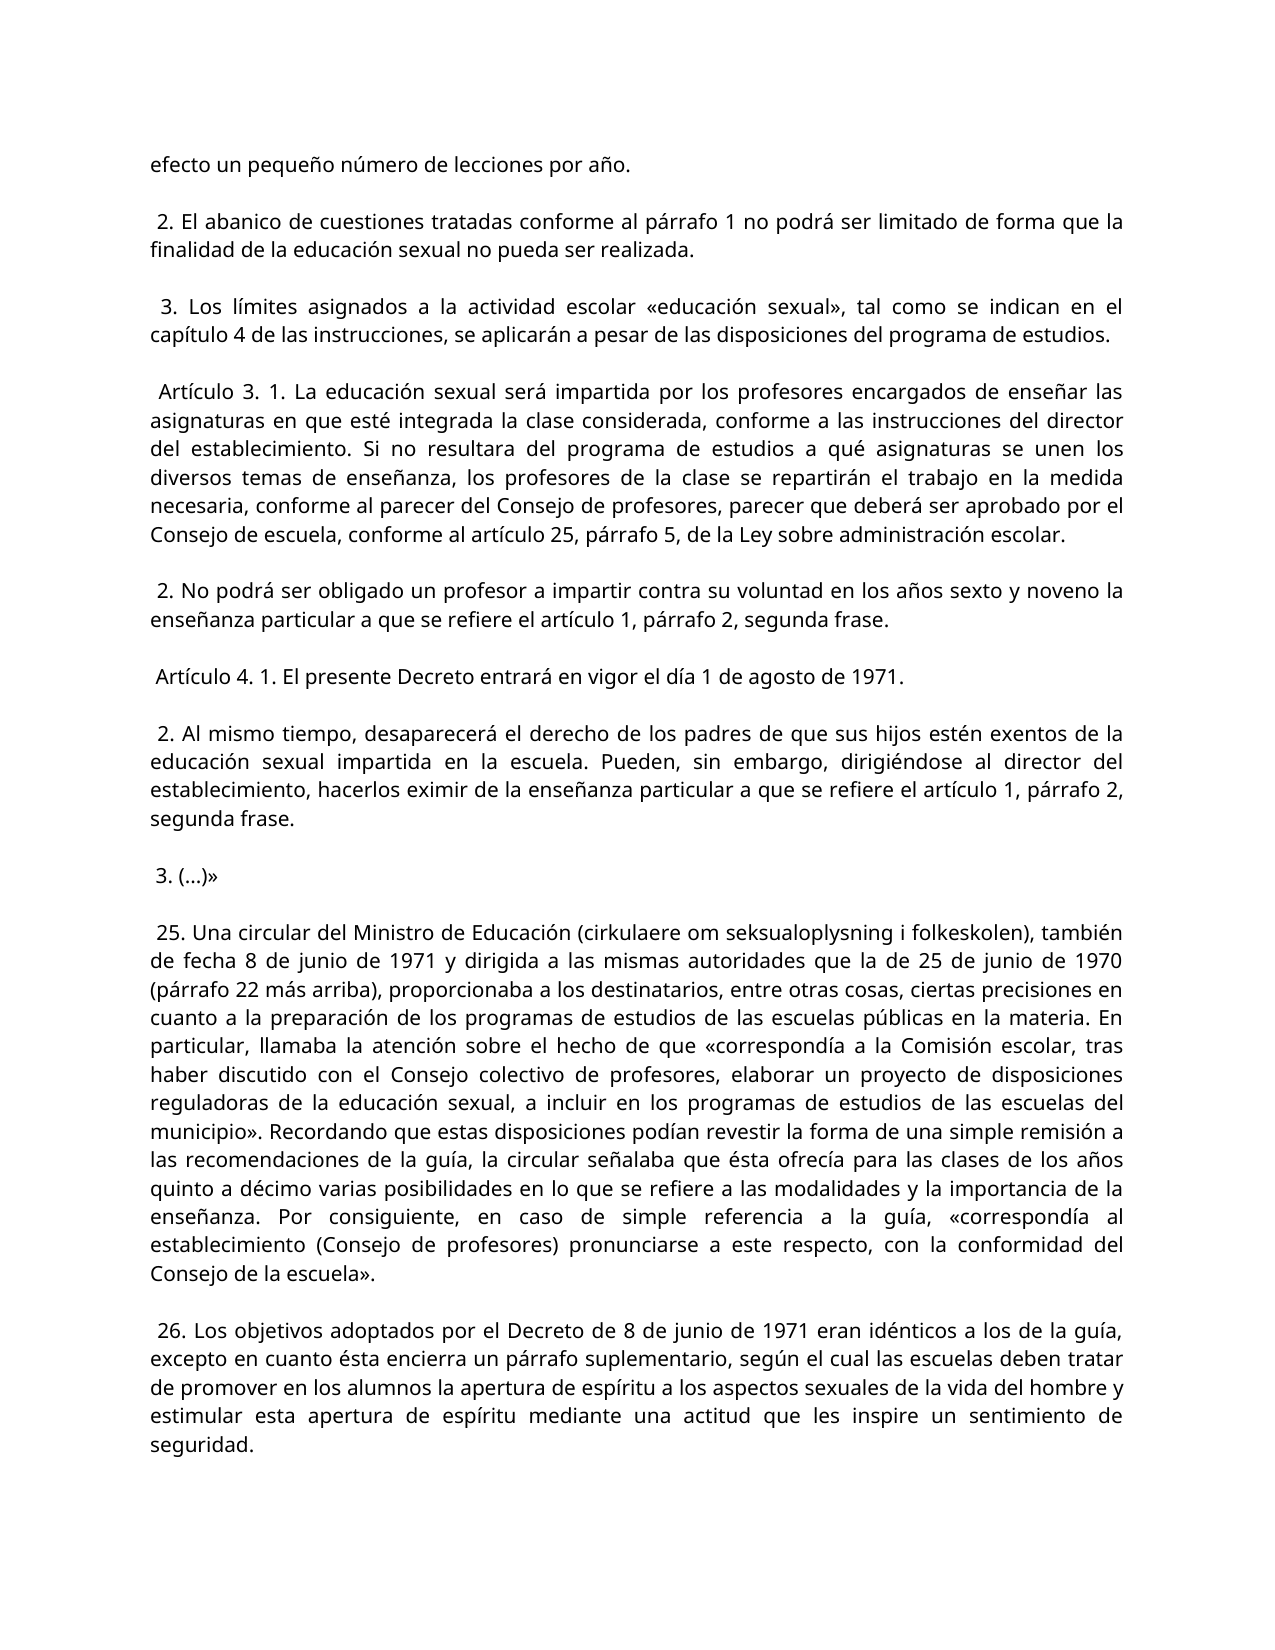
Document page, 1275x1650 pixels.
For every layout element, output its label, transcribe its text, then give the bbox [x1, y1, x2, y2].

text 2. No podrá ser obligado un profesor a impartir contra su voluntad en los años sexto y noveno la enseñanza particular a que se refiere el artículo 1, párrafo 2, segunda frase. [150, 577, 1125, 633]
text 2. Al mismo tiempo, desaparecerá el derecho de los padres de que sus hijos estén exentos de la educación sexual impartida en la escuela. Pueden, sin embargo, dirigiéndose al director del establecimiento, hacerlos eximir de la enseñanza particular a que se refiere el artículo 1, párrafo 2, segunda frase. [150, 719, 1125, 832]
text 2. El abanico de cuestiones tratadas conforme al párrafo 1 no podrá ser limitado de forma que la finalidad de la educación sexual no pueda ser realizada. [150, 207, 1125, 264]
text Artículo 3. 1. La educación sexual será impartida por los profesores encargados de enseñar las asignaturas en que esté integrada la clase considerada, conforme a las instrucciones del director del establecimiento. Si no resultara del programa de estudios a qué asignaturas se unen los diversos temas de enseñanza, los profesores de la clase se repartirán el trabajo en la medida necesaria, conforme al parecer del Consejo de profesores, parecer que deberá ser aprobado por el Consejo de escuela, conforme al artículo 25, párrafo 5, de la Ley sobre administración escolar. [150, 377, 1125, 548]
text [150, 150, 1125, 178]
text 3. Los límites asignados a la actividad escolar «educación sexual», tal como se indican en el capítulo 4 de las instrucciones, se aplicarán a pesar de las disposiciones del programa de estudios. [150, 292, 1125, 349]
text 26. Los objetivos adoptados por el Decreto de 8 de junio de 1971 eran idénticos a los de la guía, excepto en cuanto ésta encierra un párrafo suplementario, según el cual las escuelas deben tratar de promover en los alumnos la apertura de espíritu a los aspectos sexuales de la vida del hombre y estimular esta apertura de espíritu mediante una actitud que les inspire un sentimiento de seguridad. [150, 1316, 1125, 1458]
text 25. Una circular del Ministro de Educación (cirkulaere om seksualoplysning i folkeskolen), también de fecha 8 de junio de 1971 y dirigida a las mismas autoridades que la de 25 de junio de 1970 (párrafo 22 más arriba), proporcionaba a los destinatarios, entre otras cosas, ciertas precisiones en cuanto a la preparación de los programas de estudios de las escuelas públicas en la materia. En particular, llamaba la atención sobre el hecho de que «correspondía a la Comisión escolar, tras haber discutido con el Consejo colectivo de profesores, elaborar un proyecto de disposiciones reguladoras de la educación sexual, a incluir en los programas de estudios de las escuelas del municipio». Recordando que estas disposiciones podían revestir la forma de una simple remisión a las recomendaciones de la guía, la circular señalaba que ésta ofrecía para las clases de los años quinto a décimo varias posibilidades en lo que se refiere a las modalidades y la importancia de la enseñanza. Por consiguiente, en caso de simple referencia a la guía, «correspondía al establecimiento (Consejo de profesores) pronunciarse a este respecto, con la conformidad del Consejo de la escuela». [150, 918, 1125, 1287]
text 3. (...)» [150, 861, 1125, 889]
text Artículo 4. 1. El presente Decreto entrará en vigor el día 1 de agosto de 1971. [150, 662, 1125, 690]
